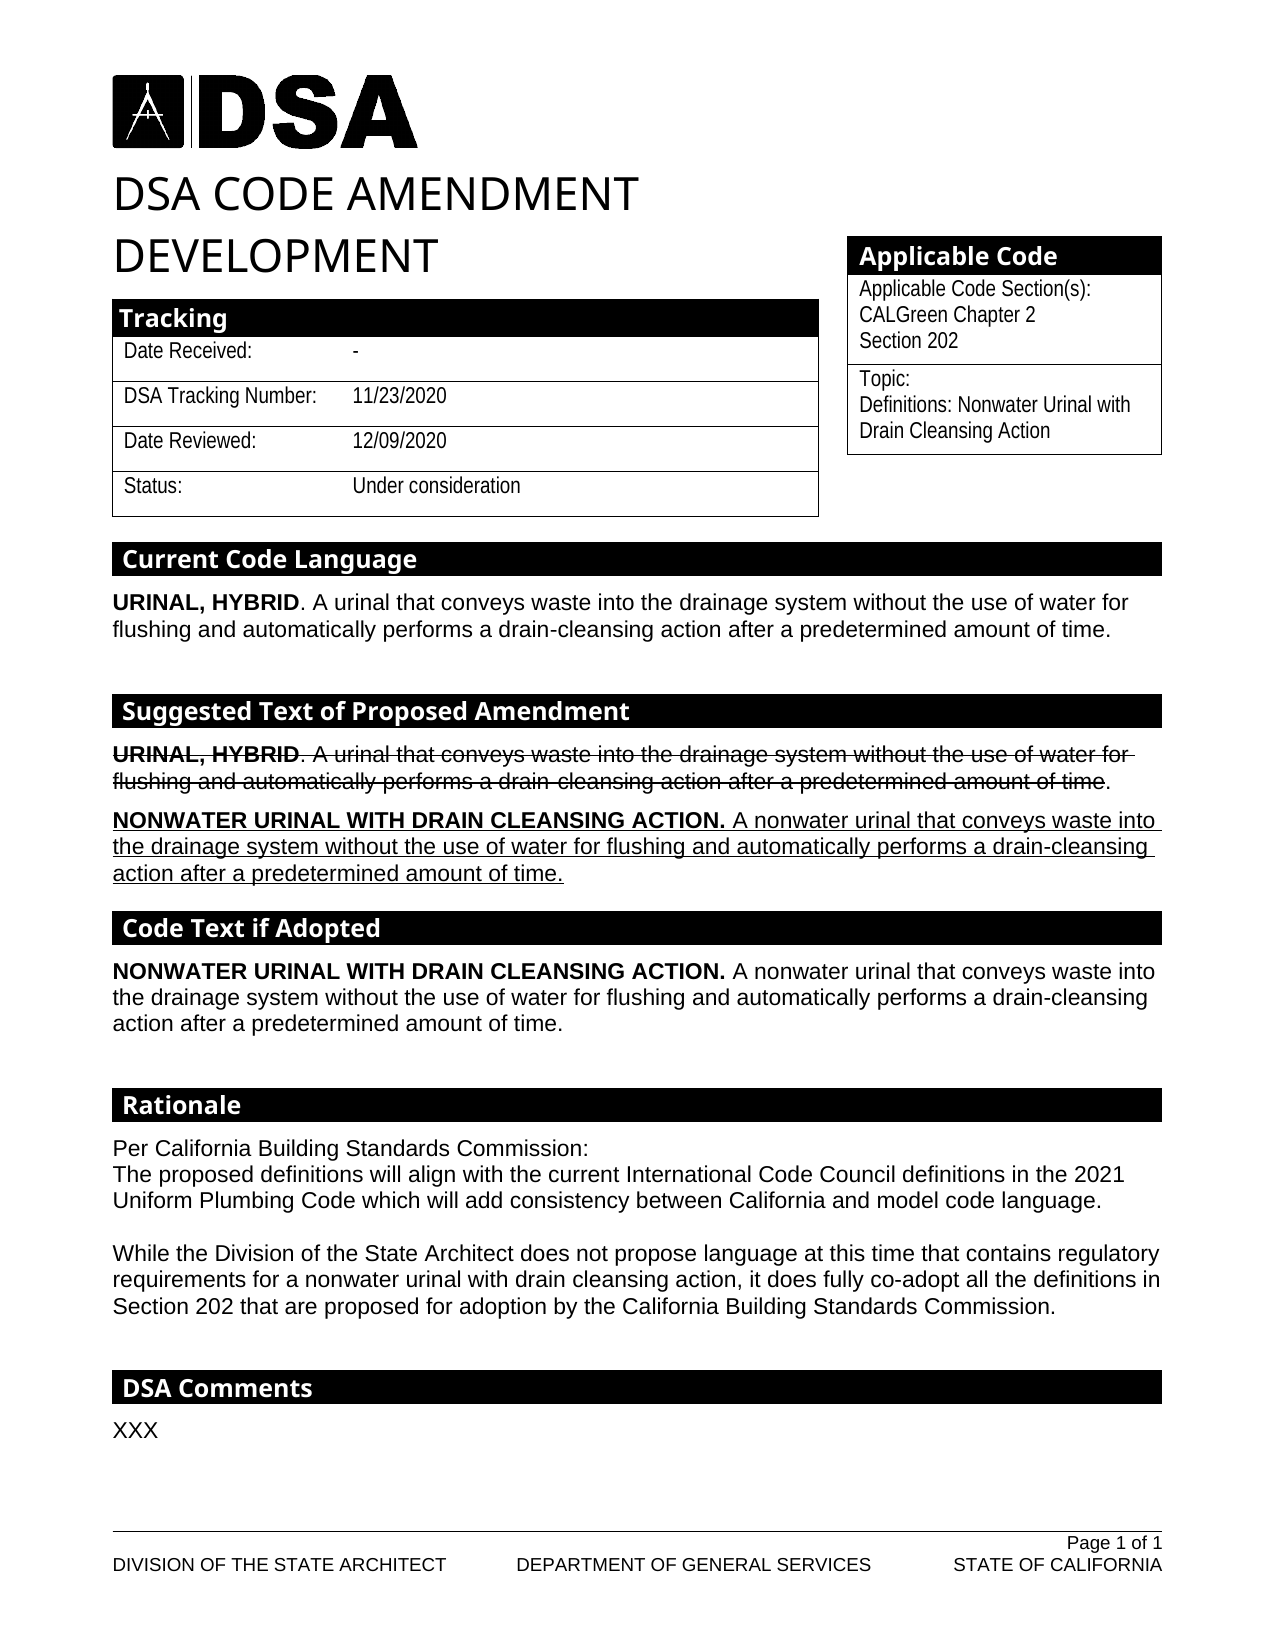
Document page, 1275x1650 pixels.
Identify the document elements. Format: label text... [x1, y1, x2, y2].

table_cell Applicable Code Section(s): CALGreen Chapter 2 Section 202 [848, 275, 1161, 364]
table_cell Topic: Definitions: Nonwater Urinal with Drain Cleansing Action [848, 365, 1161, 454]
table_header Applicable Code [848, 237, 1161, 274]
text URINAL, HYBRID. A urinal that conveys waste into the drainage system without the use of water for flushing and automatically performs a drain‐cleansing action after a predetermined amount of time. [112, 589, 1162, 643]
text URINAL, HYBRID. A urinal that conveys waste into the drainage system without the use of water for flushing and automatically performs a drain‐cleansing action after a predetermined amount of time. [112, 741, 1162, 794]
table_cell Status: Under consideration [113, 472, 818, 516]
table_cell DSA Tracking Number: 11/23/2020 [113, 382, 818, 426]
text NONWATER URINAL WITH DRAIN CLEANSING ACTION. A nonwater urinal that conveys waste into the drainage system without the use of water for flushing and automatically performs a drain-cleansing action after a predetermined amount of time. [112, 958, 1162, 1037]
text NONWATER URINAL WITH DRAIN CLEANSING ACTION. A nonwater urinal that conveys waste into the drainage system without the use of water for flushing and automatically performs a drain-cleansing action after a predetermined amount of time. [112, 807, 1162, 830]
subtitle Suggested Text of Proposed Amendment [112, 694, 1162, 728]
table_cell Date Received: - [113, 337, 818, 381]
list The proposed definitions will align with the current International Code Council definitions in the 2021 Uniform Plumbing Code which will add consistency between California and model code language. [112, 1161, 1162, 1214]
text XXX [112, 1417, 1162, 1443]
subtitle DSA Comments [112, 1370, 1162, 1404]
title DSA Code Amendment development [112, 161, 802, 286]
text NONWATER URINAL WITH DRAIN CLEANSING ACTION. A nonwater urinal that conveys waste into the drainage system without the use of water for flushing and automatically performs a drain-cleansing action after a predetermined amount of time. [112, 831, 1162, 886]
picture [112, 75, 418, 149]
subtitle Current Code Language [112, 542, 1162, 576]
table_header Tracking [113, 300, 818, 336]
list Per California Building Standards Commission: [112, 1134, 1162, 1161]
table_cell Date Reviewed: 12/09/2020 [113, 427, 818, 471]
subtitle Code Text if Adopted [112, 911, 1162, 945]
subtitle Rationale [112, 1088, 1162, 1122]
list While the Division of the State Architect does not propose language at this time that contains regulatory requirements for a nonwater urinal with drain cleansing action, it does fully co-adopt all the definitions in Section 202 that are proposed for adoption by the California Building Standards Commission. [112, 1240, 1162, 1319]
